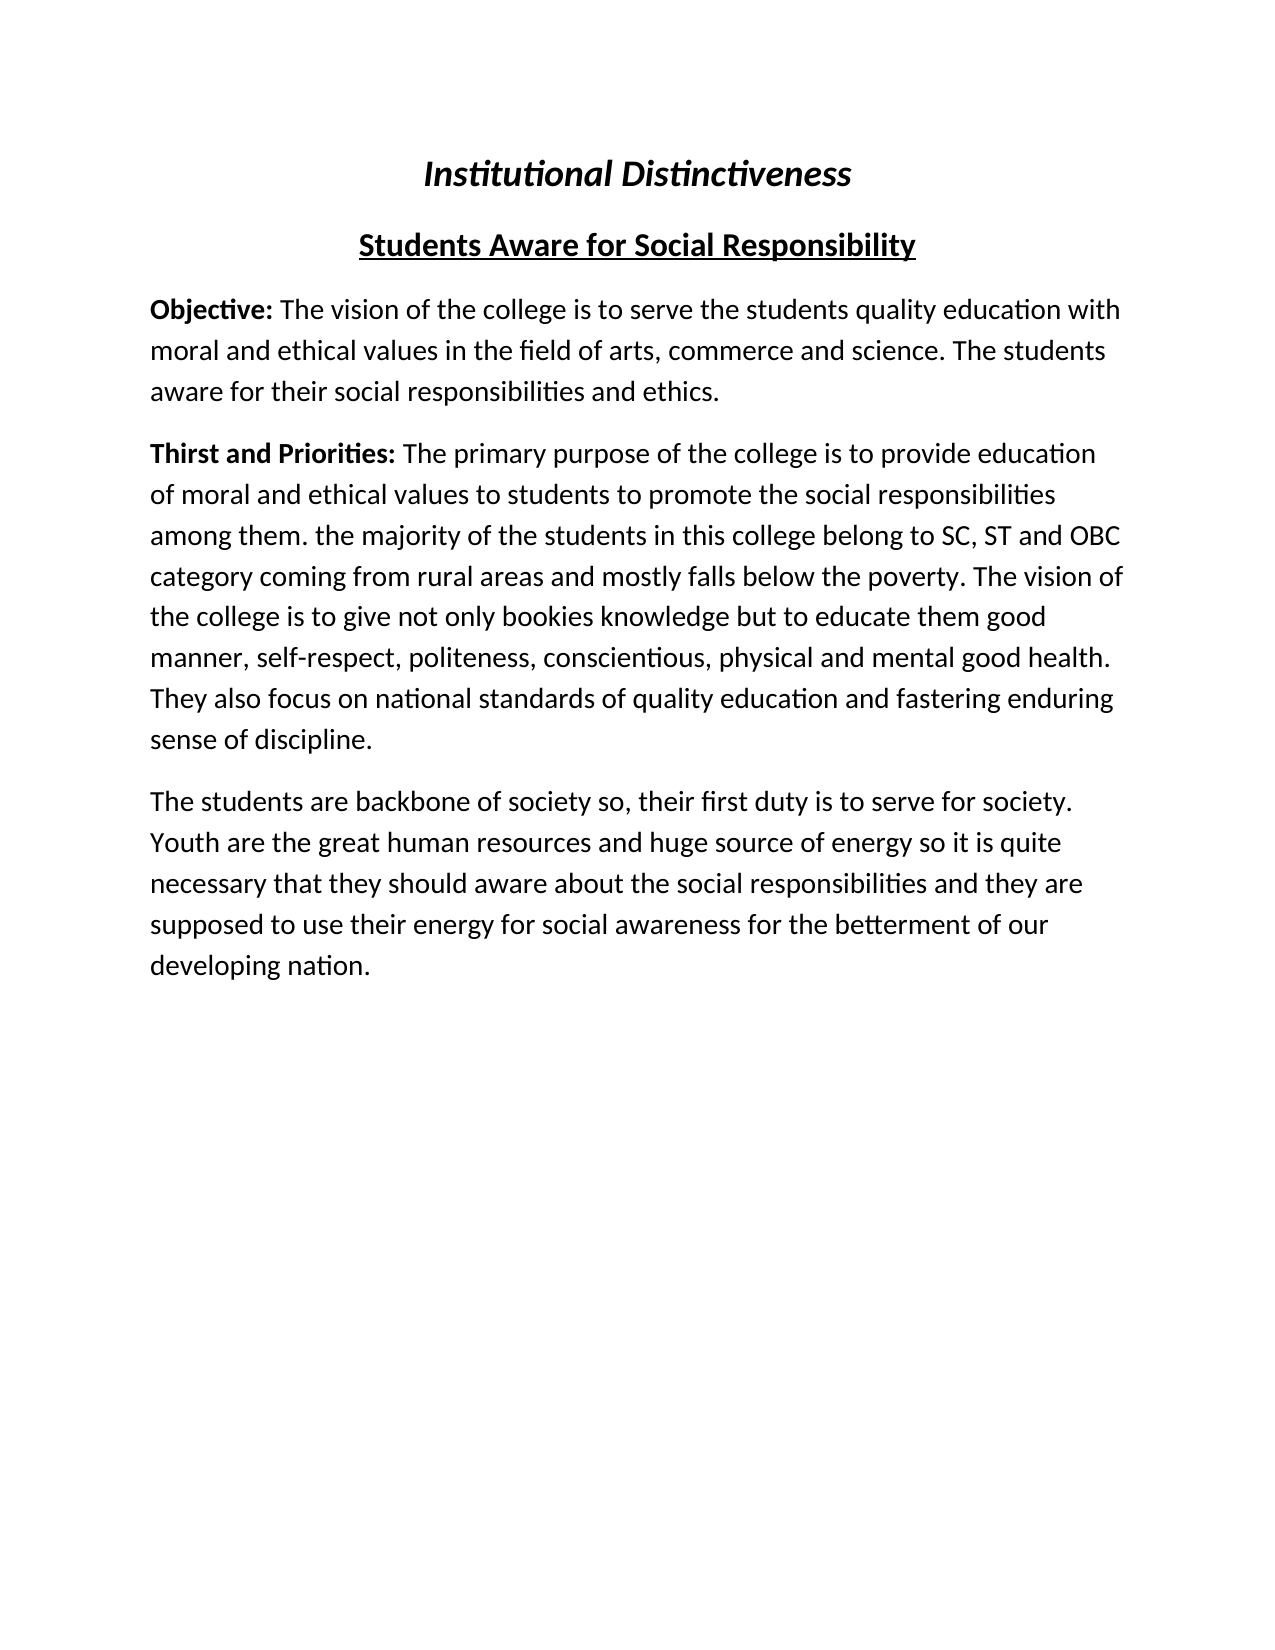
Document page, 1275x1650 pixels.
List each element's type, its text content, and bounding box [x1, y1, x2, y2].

text The students are backbone of society so, their first duty is to serve for society. Youth are the great human resources and huge source of energy so it is quite necessary that they should aware about the social responsibilities and they are supposed to use their energy for social awareness for the betterment of our developing nation. [150, 783, 1125, 982]
text Objective: The vision of the college is to serve the students quality education with moral and ethical values in the field of arts, commerce and science. The students aware for their social responsibilities and ethics. [150, 291, 1125, 409]
text Institutional Distinctiveness [150, 150, 1125, 196]
text Thirst and Priorities: The primary purpose of the college is to provide education of moral and ethical values to students to promote the social responsibilities among them. the majority of the students in this college belong to SC, ST and OBC category coming from rural areas and mostly falls below the poverty. The vision of the college is to give not only bookies knowledge but to educate them good manner, self-respect, politeness, conscientious, physical and mental good health. They also focus on national standards of quality education and fastering enduring sense of discipline. [150, 435, 1125, 757]
text Students Aware for Social Responsibility [150, 223, 1125, 264]
